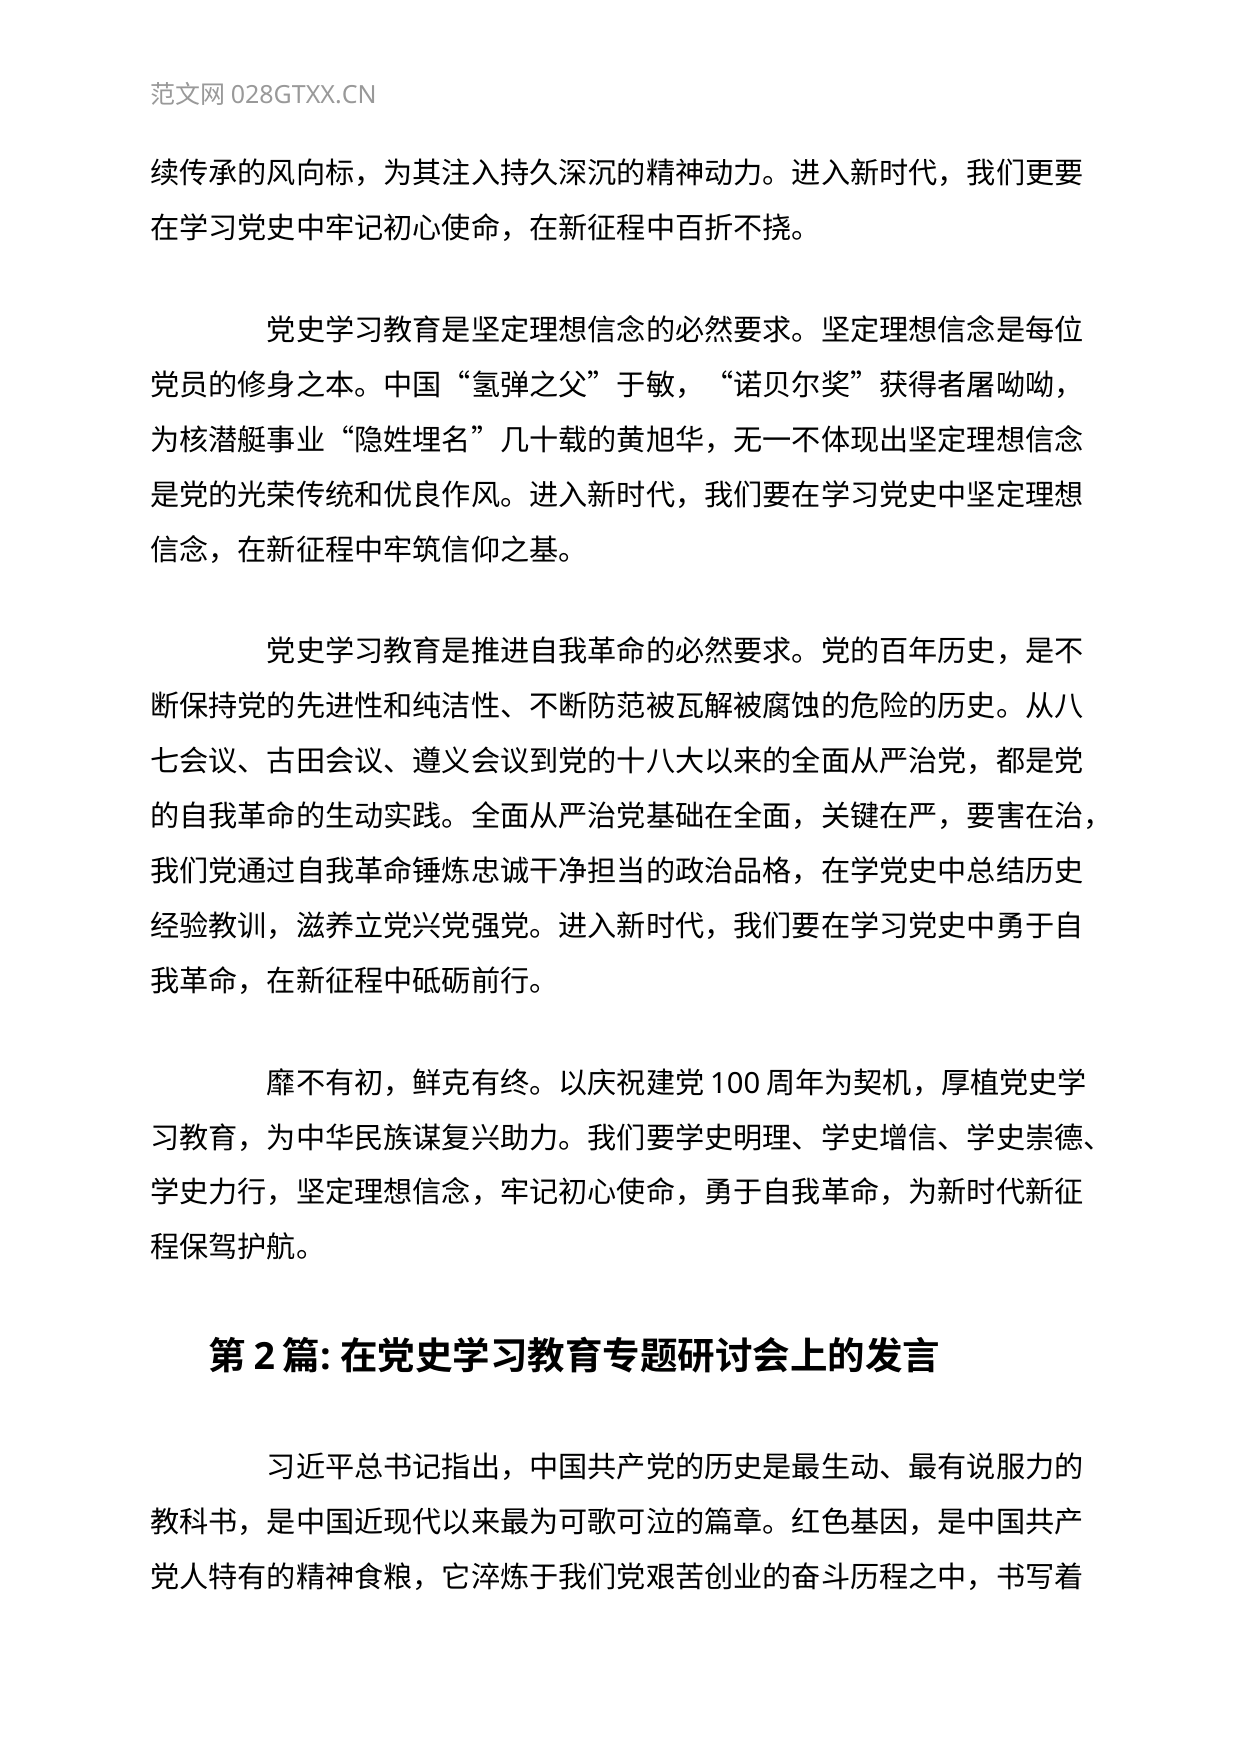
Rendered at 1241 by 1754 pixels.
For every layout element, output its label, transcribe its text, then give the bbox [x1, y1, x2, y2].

text 党史学习教育是推进自我革命的必然要求。党的百年历史，是不断保持党的先进性和纯洁性、不断防范被瓦解被腐蚀的危险的历史。从八七会议、古田会议、遵义会议到党的十八大以来的全面从严治党，都是党的自我革命的生动实践。全面从严治党基础在全面，关键在严，要害在治，我们党通过自我革命锤炼忠诚干净担当的政治品格，在学党史中总结历史经验教训，滋养立党兴党强党。进入新时代，我们要在学习党史中勇于自我革命，在新征程中砥砺前行。 [150, 628, 1090, 1000]
text 靡不有初，鲜克有终。以庆祝建党100周年为契机，厚植党史学习教育，为中华民族谋复兴助力。我们要学史明理、学史增信、学史崇德、学史力行，坚定理想信念，牢记初心使命，勇于自我革命，为新时代新征程保驾护航。 [150, 1059, 1090, 1266]
text 党史学习教育是坚定理想信念的必然要求。坚定理想信念是每位党员的修身之本。中国“氢弹之父”于敏，“诺贝尔奖”获得者屠呦呦，为核潜艇事业“隐姓埋名”几十载的黄旭华，无一不体现出坚定理想信念是党的光荣传统和优良作风。进入新时代，我们要在学习党史中坚定理想信念，在新征程中牢筑信仰之基。 [150, 307, 1090, 568]
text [150, 150, 1090, 247]
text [150, 1443, 1090, 1595]
text 第2篇: 在党史学习教育专题研讨会上的发言 [150, 1326, 1090, 1380]
